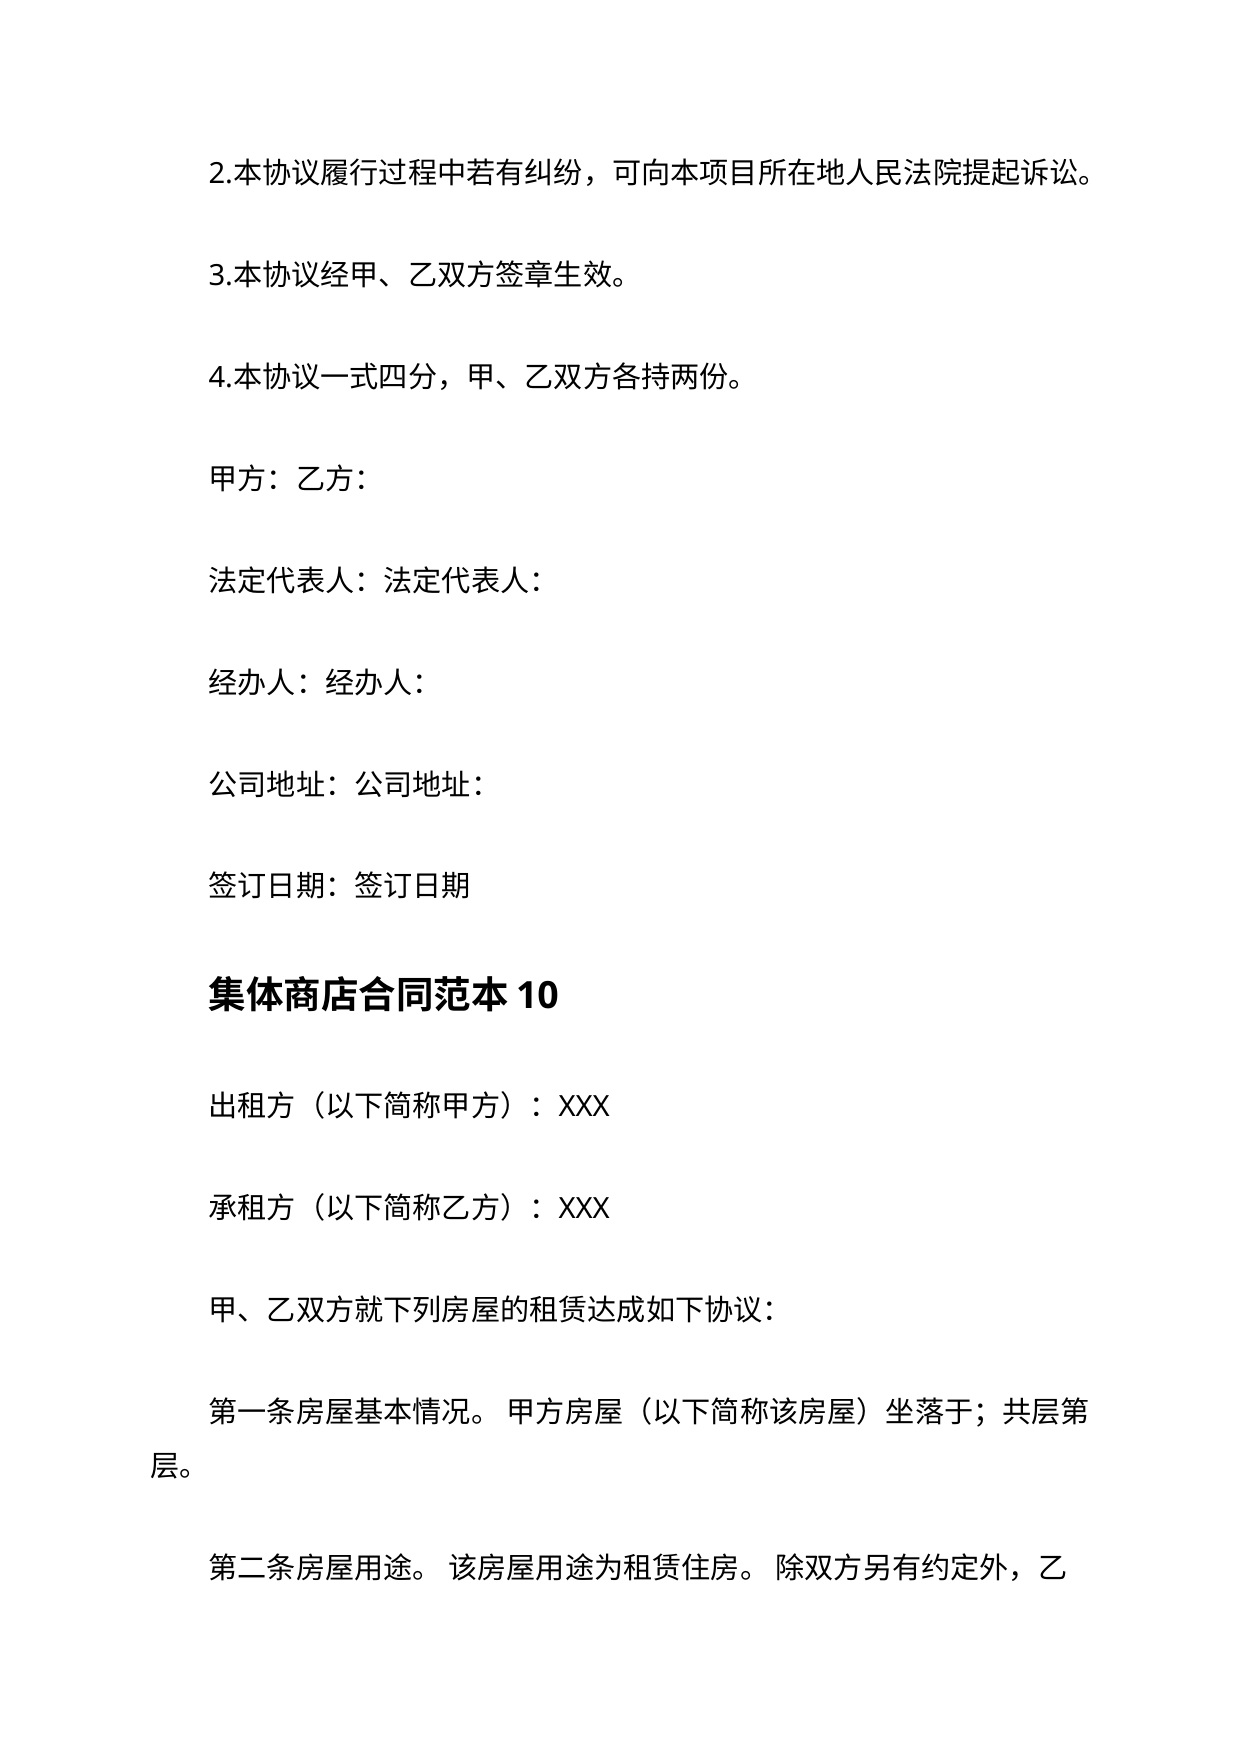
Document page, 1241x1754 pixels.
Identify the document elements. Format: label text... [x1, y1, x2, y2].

text 甲、乙双方就下列房屋的租赁达成如下协议： [150, 1286, 1090, 1329]
text 签订日期：签订日期 [150, 863, 1090, 905]
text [150, 1545, 1090, 1587]
text 第一条房屋基本情况。 甲方房屋（以下简称该房屋）坐落于；共层第层。 [150, 1388, 1090, 1485]
text 公司地址：公司地址： [150, 761, 1090, 803]
text 2.本协议履行过程中若有纠纷，可向本项目所在地人民法院提起诉讼。 [150, 150, 1090, 192]
text 集体商店合同范本10 [150, 965, 1090, 1019]
text 4.本协议一式四分，甲、乙双方各持两份。 [150, 354, 1090, 396]
text 经办人：经办人： [150, 659, 1090, 702]
text 甲方：乙方： [150, 456, 1090, 498]
text 法定代表人：法定代表人： [150, 558, 1090, 600]
text 承租方（以下简称乙方）：XXX [150, 1184, 1090, 1227]
text 出租方（以下简称甲方）：XXX [150, 1082, 1090, 1125]
text 3.本协议经甲、乙双方签章生效。 [150, 252, 1090, 294]
